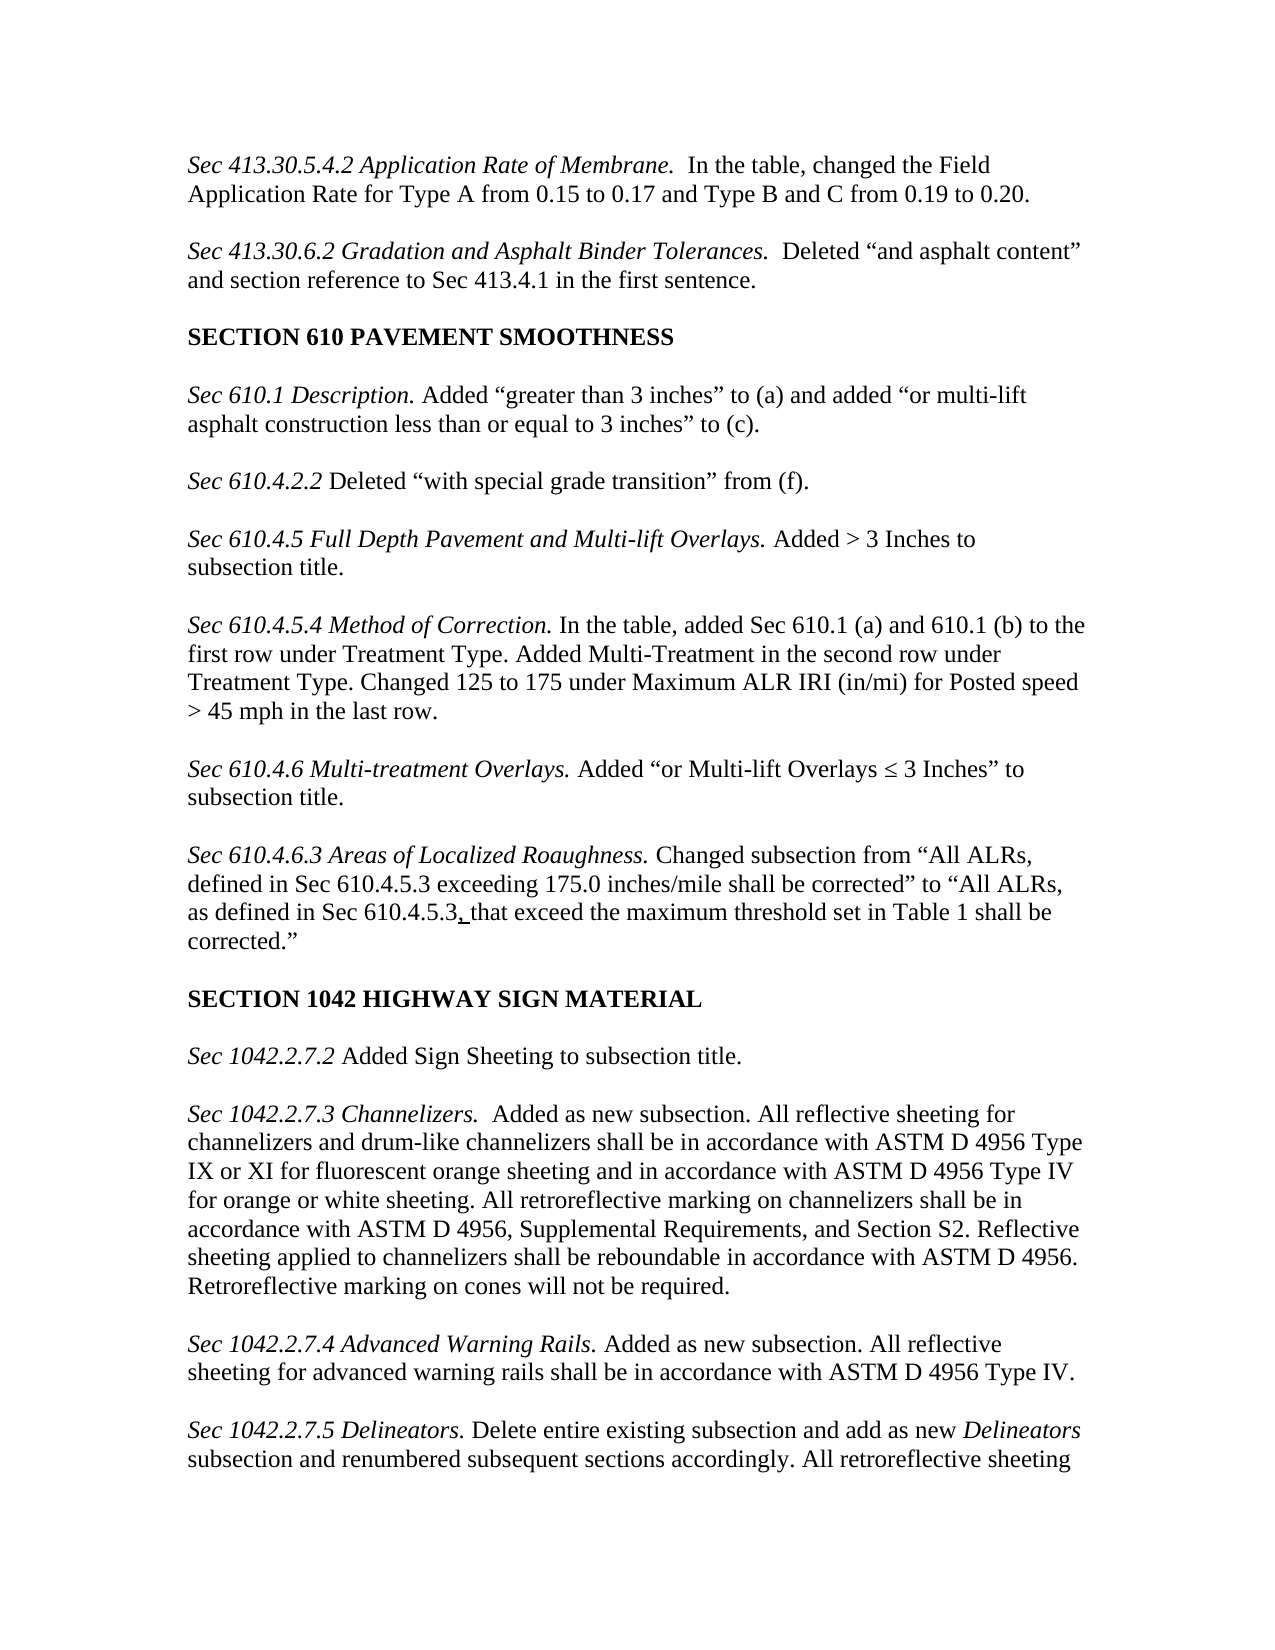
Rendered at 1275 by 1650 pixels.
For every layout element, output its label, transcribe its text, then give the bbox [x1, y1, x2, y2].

text Sec 610.4.5.4 Method of Correction. In the table, added Sec 610.1 (a) and 610.1 (b) to the first row under Treatment Type. Added Multi-Treatment in the second row under Treatment Type. Changed 125 to 175 under Maximum ALR IRI (in/mi) for Posted speed > 45 mph in the last row. [187, 610, 1087, 725]
text Sec 610.4.6.3 Areas of Localized Roaughness. Changed subsection from “All ALRs, defined in Sec 610.4.5.3 exceeding 175.0 inches/mile shall be corrected” to “All ALRs, as defined in Sec 610.4.5.3, that exceed the maximum threshold set in Table 1 shall be corrected.” [187, 840, 1087, 955]
text Sec 413.30.5.4.2 Application Rate of Membrane. In the table, changed the Field Application Rate for Type A from 0.15 to 0.17 and Type B and C from 0.19 to 0.20. [187, 150, 1087, 207]
text SECTION 610 PAVEMENT SMOOTHNESS [187, 322, 1087, 351]
text Sec 610.4.5 Full Depth Pavement and Multi-lift Overlays. Added > 3 Inches to subsection title. [187, 524, 1087, 581]
text Sec 610.1 Description. Added “greater than 3 inches” to (a) and added “or multi-lift asphalt construction less than or equal to 3 inches” to (c). [187, 380, 1087, 437]
text Sec 1042.2.7.3 Channelizers. Added as new subsection. All reflective sheeting for channelizers and drum-like channelizers shall be in accordance with ASTM D 4956 Type IX or XI for fluorescent orange sheeting and in accordance with ASTM D 4956 Type IV for orange or white sheeting. All retroreflective marking on channelizers shall be in accordance with ASTM D 4956, Supplemental Requirements, and Section S2. Reflective sheeting applied to channelizers shall be reboundable in accordance with ASTM D 4956. Retroreflective marking on cones will not be required. [187, 1099, 1087, 1300]
text Sec 1042.2.7.2 Added Sign Sheeting to subsection title. [187, 1041, 1087, 1070]
text SECTION 1042 HIGHWAY SIGN MATERIAL [187, 984, 1087, 1012]
text Sec 1042.2.7.4 Advanced Warning Rails. Added as new subsection. All reflective sheeting for advanced warning rails shall be in accordance with ASTM D 4956 Type IV. [187, 1329, 1087, 1386]
text Sec 610.4.6 Multi-treatment Overlays. Added “or Multi-lift Overlays ≤ 3 Inches” to subsection title. [187, 754, 1087, 811]
text Sec 413.30.6.2 Gradation and Asphalt Binder Tolerances. Deleted “and asphalt content” and section reference to Sec 413.4.1 in the first sentence. [187, 236, 1087, 294]
text Sec 610.4.2.2 Deleted “with special grade transition” from (f). [187, 466, 1087, 495]
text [187, 1415, 1087, 1472]
